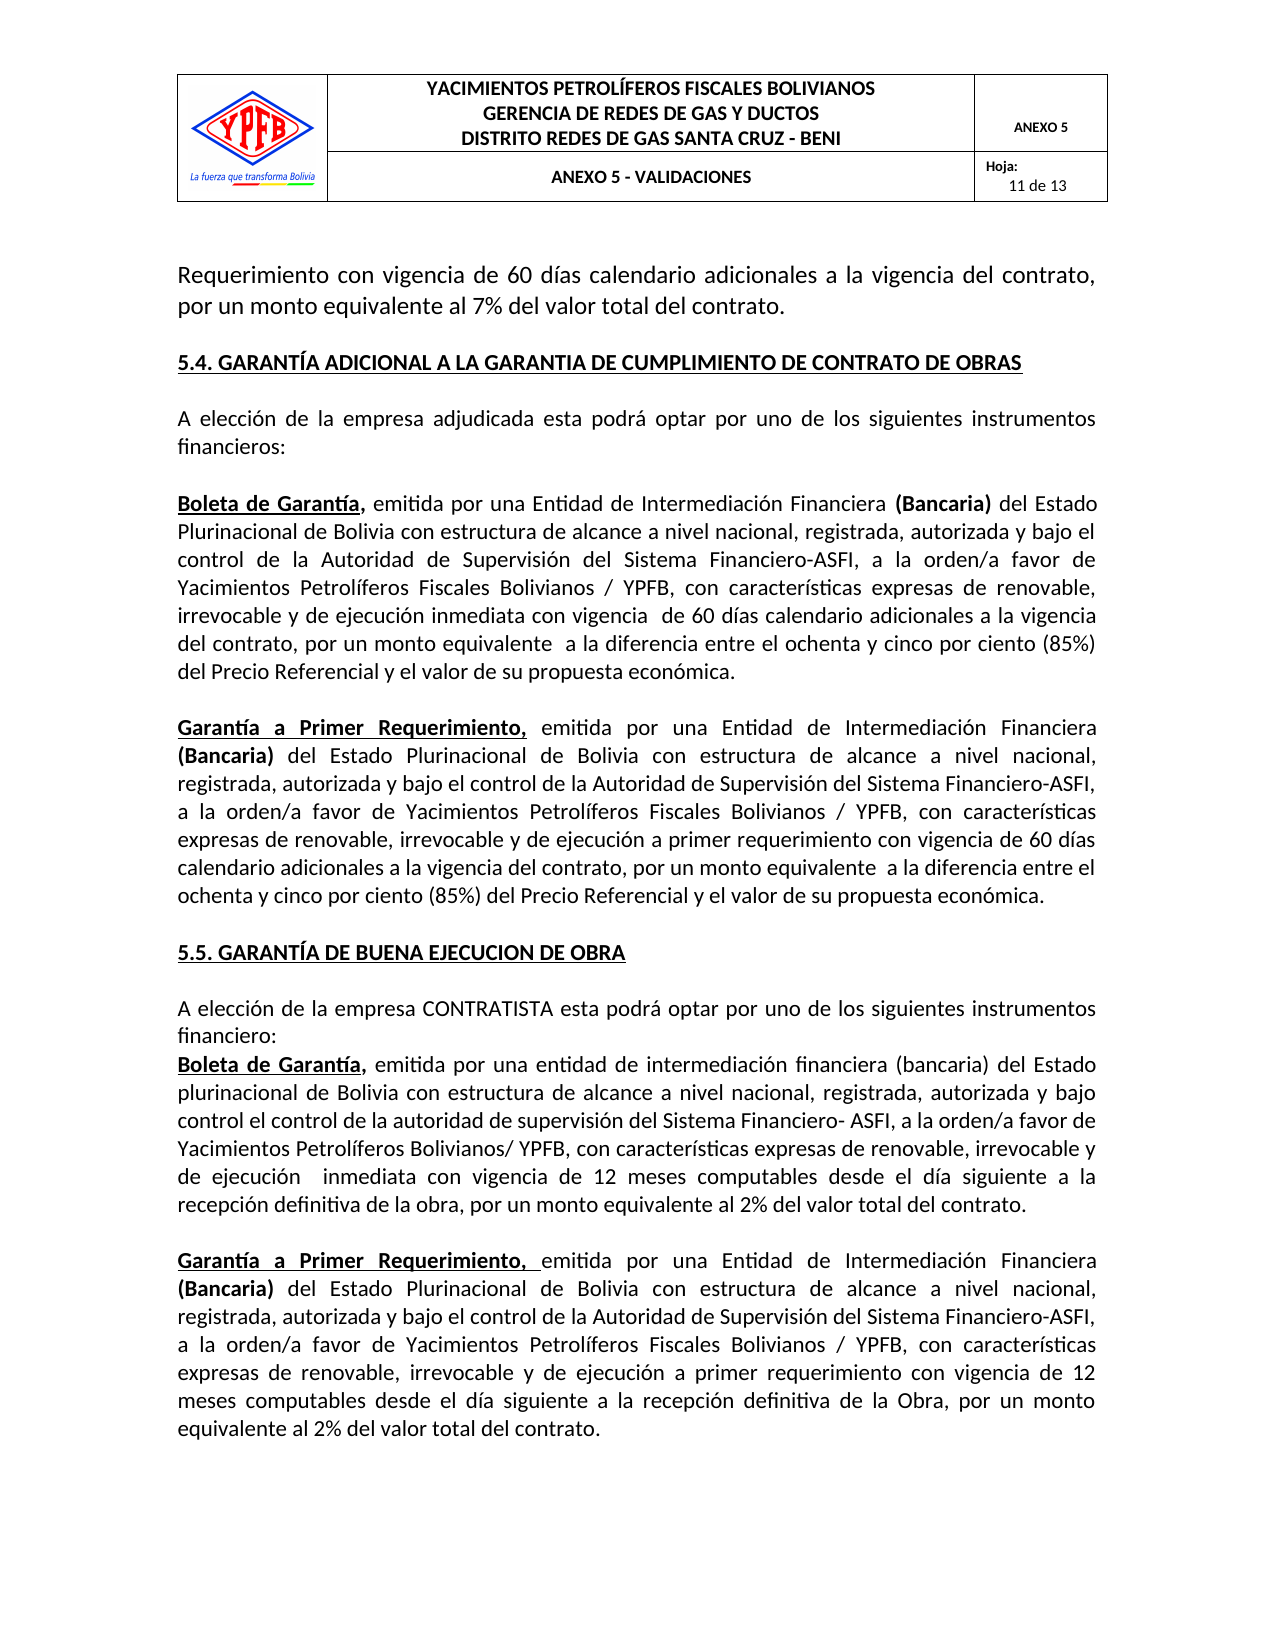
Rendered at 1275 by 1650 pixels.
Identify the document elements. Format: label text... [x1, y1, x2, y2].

text Garantía a Primer Requerimiento, emitida por una Entidad de Intermediación Financiera (Bancaria) del Estado Plurinacional de Bolivia con estructura de alcance a nivel nacional, registrada, autorizada y bajo el control de la Autoridad de Supervisión del Sistema Financiero-ASFI, a la orden/a favor de Yacimientos Petrolíferos Fiscales Bolivianos / YPFB, con características expresas de renovable, irrevocable y de ejecución a primer requerimiento con vigencia de 12 meses computables desde el día siguiente a la recepción definitiva de la Obra, por un monto equivalente al 2% del valor total del contrato. [177, 1246, 1098, 1442]
text A elección de la empresa CONTRATISTA esta podrá optar por uno de los siguientes instrumentos financiero: [177, 994, 1098, 1050]
text 5.4. GARANTÍA ADICIONAL A LA GARANTIA DE CUMPLIMIENTO DE CONTRATO DE OBRAS [177, 348, 1098, 376]
text A elección de la empresa adjudicada esta podrá optar por uno de los siguientes instrumentos financieros: [177, 404, 1098, 461]
text Boleta de Garantía, emitida por una entidad de intermediación financiera (bancaria) del Estado plurinacional de Bolivia con estructura de alcance a nivel nacional, registrada, autorizada y bajo control el control de la autoridad de supervisión del Sistema Financiero- ASFI, a la orden/a favor de Yacimientos Petrolíferos Bolivianos/ YPFB, con características expresas de renovable, irrevocable y de ejecución inmediata con vigencia de 12 meses computables desde el día siguiente a la recepción definitiva de la obra, por un monto equivalente al 2% del valor total del contrato. [177, 1050, 1098, 1218]
text 5.5. GARANTÍA DE BUENA EJECUCION DE OBRA [177, 938, 1098, 966]
text Garantía a Primer Requerimiento, emitida por una Entidad de Intermediación Financiera (Bancaria) del Estado Plurinacional de Bolivia con estructura de alcance a nivel nacional, registrada, autorizada y bajo el control de la Autoridad de Supervisión del Sistema Financiero-ASFI, a la orden/a favor de Yacimientos Petrolíferos Fiscales Bolivianos / YPFB, con características expresas de renovable, irrevocable y de ejecución a primer requerimiento con vigencia de 60 días calendario adicionales a la vigencia del contrato, por un monto equivalente a la diferencia entre el ochenta y cinco por ciento (85%) del Precio Referencial y el valor de su propuesta económica. [177, 713, 1098, 909]
text Boleta de Garantía, emitida por una Entidad de Intermediación Financiera (Bancaria) del Estado Plurinacional de Bolivia con estructura de alcance a nivel nacional, registrada, autorizada y bajo el control de la Autoridad de Supervisión del Sistema Financiero-ASFI, a la orden/a favor de Yacimientos Petrolíferos Fiscales Bolivianos / YPFB, con características expresas de renovable, irrevocable y de ejecución inmediata con vigencia de 60 días calendario adicionales a la vigencia del contrato, por un monto equivalente a la diferencia entre el ochenta y cinco por ciento (85%) del Precio Referencial y el valor de su propuesta económica. [177, 489, 1098, 685]
picture [188, 85, 316, 191]
text Requerimiento con vigencia de 60 días calendario adicionales a la vigencia del contrato, por un monto equivalente al 7% del valor total del contrato. [177, 259, 1098, 320]
